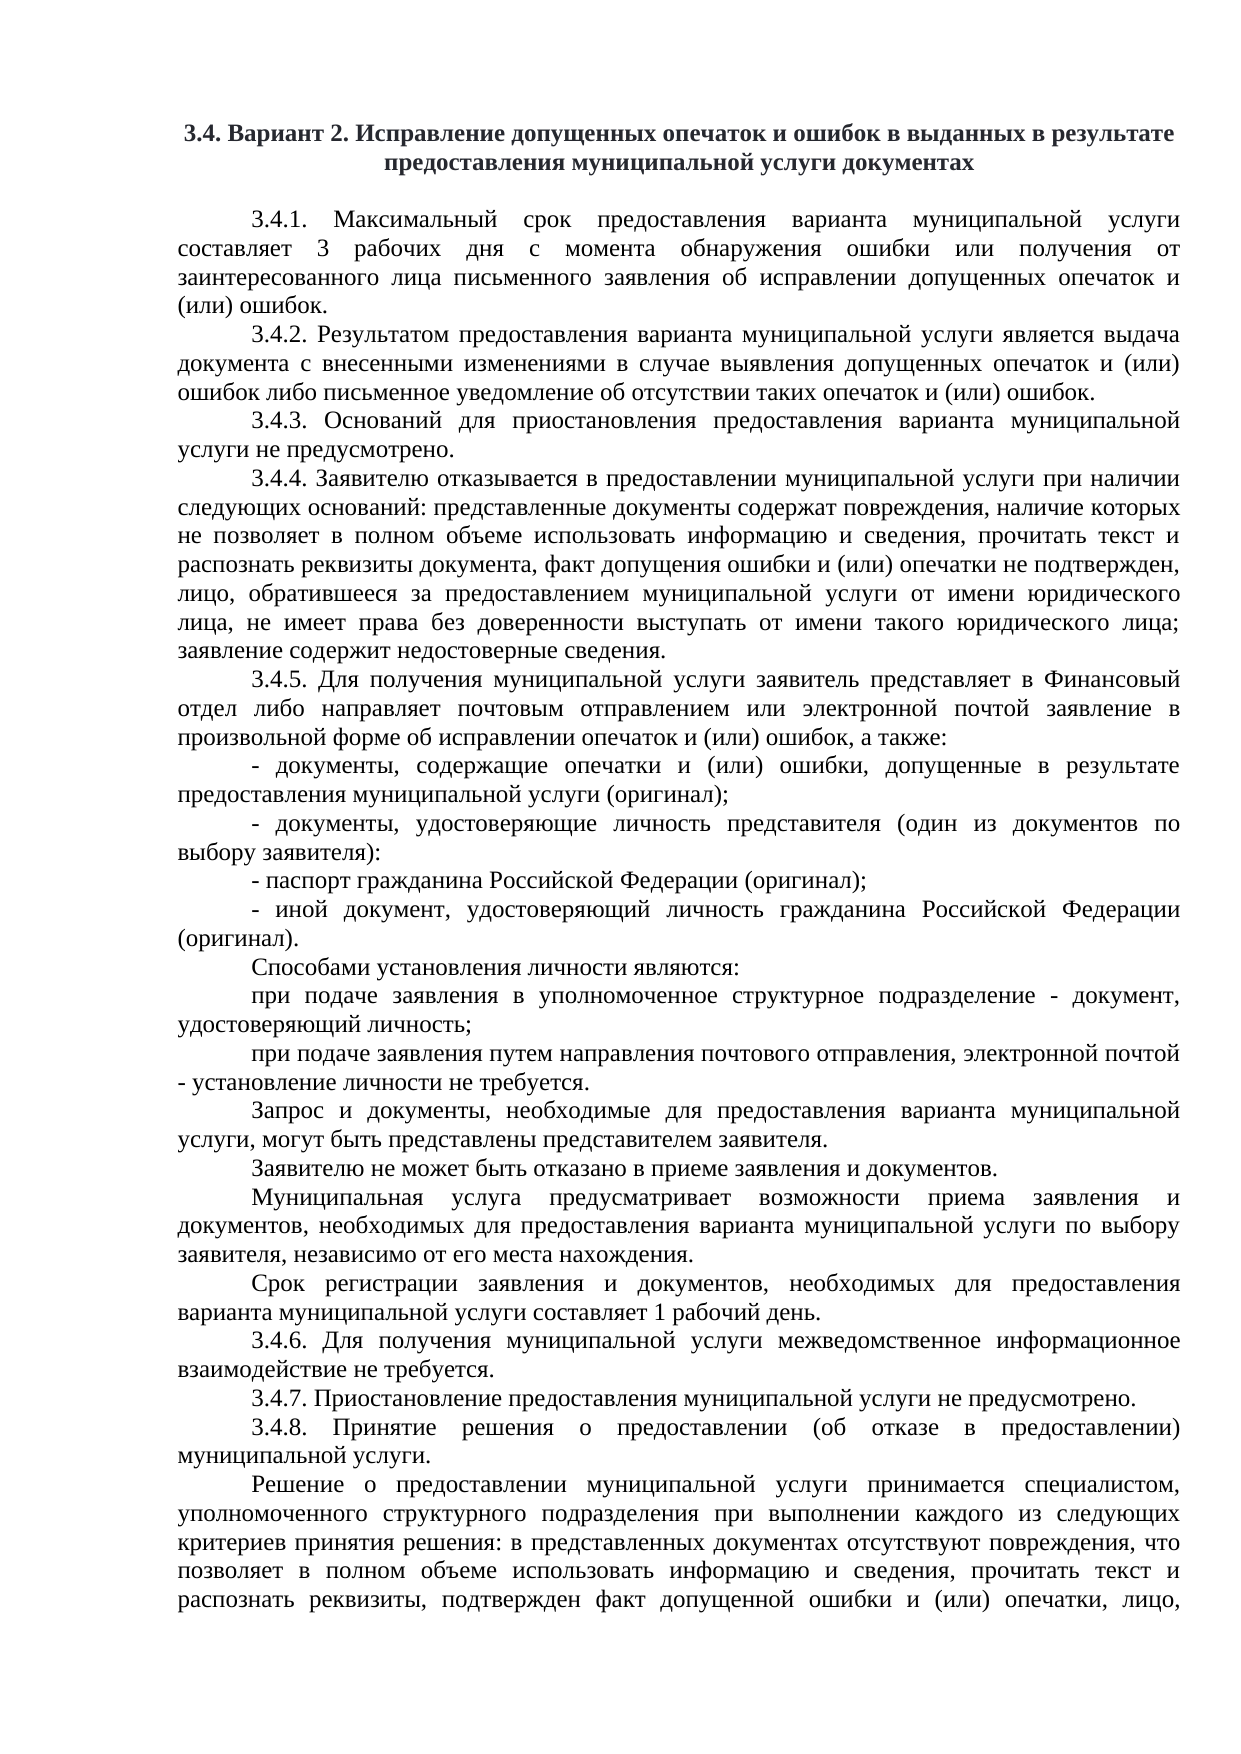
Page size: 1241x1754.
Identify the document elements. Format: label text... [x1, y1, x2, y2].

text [177, 1469, 1181, 1613]
text 3.4.1. Максимальный срок предоставления варианта муниципальной услуги составляет 3 рабочих дня с момента обнаружения ошибки или получения от заинтересованного лица письменного заявления об исправлении допущенных опечаток и (или) ошибок. [177, 204, 1181, 319]
text 3.4.3. Оснований для приостановления предоставления варианта муниципальной услуги не предусмотрено. [177, 406, 1181, 463]
text Запрос и документы, необходимые для предоставления варианта муниципальной услуги, могут быть представлены представителем заявителя. [177, 1096, 1181, 1153]
text - иной документ, удостоверяющий личность гражданина Российской Федерации (оригинал). [177, 894, 1181, 952]
text 3.4.7. Приостановление предоставления муниципальной услуги не предусмотрено. [177, 1383, 1181, 1412]
text - паспорт гражданина Российской Федерации (оригинал); [177, 866, 1181, 894]
text 3.4.4. Заявителю отказывается в предоставлении муниципальной услуги при наличии следующих оснований: представленные документы содержат повреждения, наличие которых не позволяет в полном объеме использовать информацию и сведения, прочитать текст и распознать реквизиты документа, факт допущения ошибки и (или) опечатки не подтвержден, лицо, обратившееся за предоставлением муниципальной услуги от имени юридического лица, не имеет права без доверенности выступать от имени такого юридического лица; заявление содержит недостоверные сведения. [177, 463, 1181, 664]
text Заявителю не может быть отказано в приеме заявления и документов. [177, 1153, 1181, 1182]
text 3.4.6. Для получения муниципальной услуги межведомственное информационное взаимодействие не требуется. [177, 1326, 1181, 1383]
text 3.4.8. Принятие решения о предоставлении (об отказе в предоставлении) муниципальной услуги. [177, 1412, 1181, 1469]
text 3.4.5. Для получения муниципальной услуги заявитель представляет в Финансовый отдел либо направляет почтовым отправлением или электронной почтой заявление в произвольной форме об исправлении опечаток и (или) ошибок, а также: [177, 664, 1181, 751]
text Муниципальная услуга предусматривает возможности приема заявления и документов, необходимых для предоставления варианта муниципальной услуги по выбору заявителя, независимо от его места нахождения. [177, 1182, 1181, 1268]
text - документы, удостоверяющие личность представителя (один из документов по выбору заявителя): [177, 808, 1181, 866]
text 3.4.2. Результатом предоставления варианта муниципальной услуги является выдача документа с внесенными изменениями в случае выявления допущенных опечаток и (или) ошибок либо письменное уведомление об отсутствии таких опечаток и (или) ошибок. [177, 319, 1181, 406]
text при подаче заявления в уполномоченное структурное подразделение - документ, удостоверяющий личность; [177, 981, 1181, 1038]
text Способами установления личности являются: [177, 952, 1181, 981]
subtitle 3.4. Вариант 2. Исправление допущенных опечаток и ошибок в выданных в результате предоставления муниципальной услуги документах [177, 118, 1181, 176]
text Срок регистрации заявления и документов, необходимых для предоставления варианта муниципальной услуги составляет 1 рабочий день. [177, 1268, 1181, 1326]
text - документы, содержащие опечатки и (или) ошибки, допущенные в результате предоставления муниципальной услуги (оригинал); [177, 751, 1181, 808]
text при подаче заявления путем направления почтового отправления, электронной почтой - установление личности не требуется. [177, 1038, 1181, 1096]
